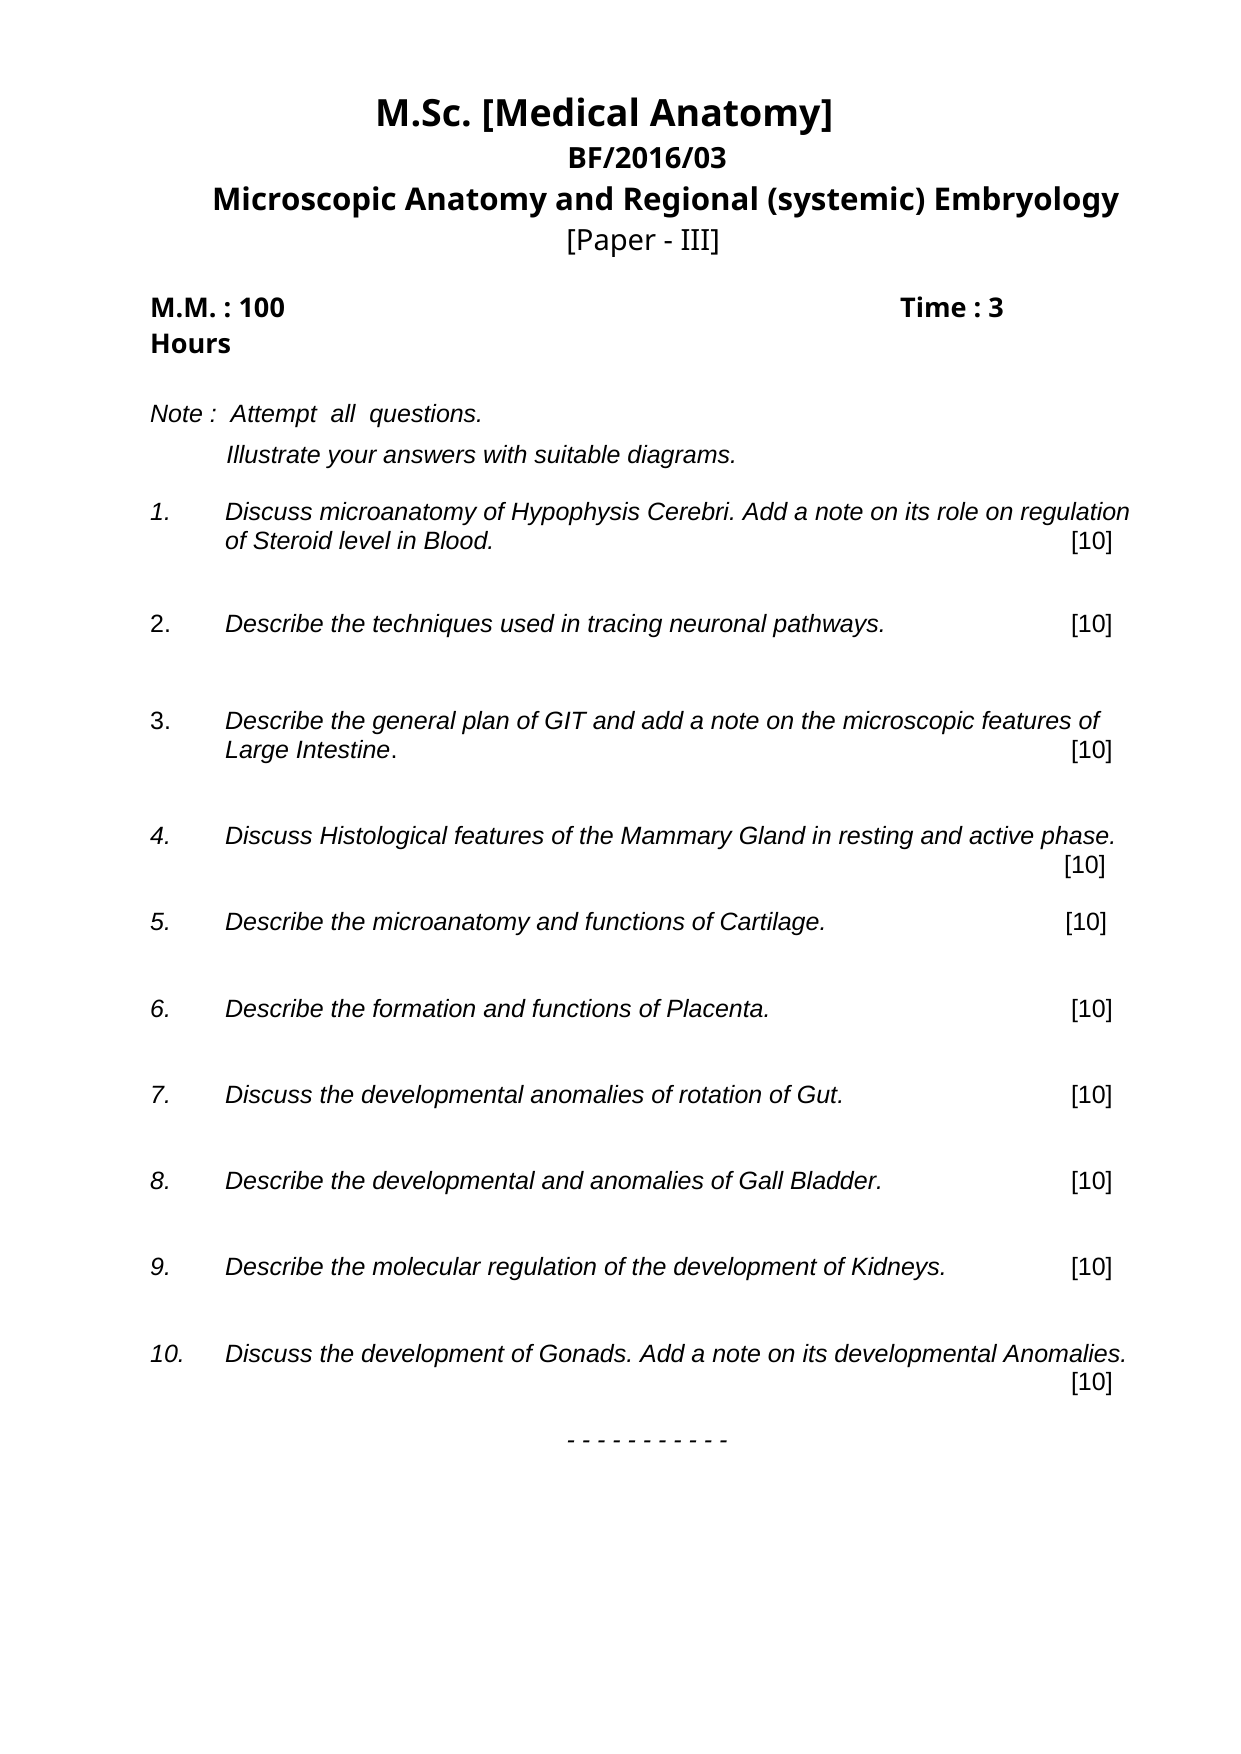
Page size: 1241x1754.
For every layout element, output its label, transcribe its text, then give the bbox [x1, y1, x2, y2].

text Note : Attempt all questions. [150, 399, 1090, 427]
text 6. Describe the formation and functions of Placenta. [10] [150, 993, 1139, 1022]
text 5. Describe the microanatomy and functions of Cartilage. [10] [150, 907, 1139, 936]
text Illustrate your answers with suitable diagrams. [150, 440, 1090, 469]
text 9. Describe the molecular regulation of the development of Kidneys. [10] [150, 1252, 1139, 1281]
subtitle Microscopic Anatomy and Regional (systemic) Embryology [150, 177, 1181, 219]
text BF/2016/03 [150, 137, 1144, 177]
text 2. Describe the techniques used in tracing neuronal pathways. [10] [150, 609, 1144, 637]
text M.M. : 100 Time : 3 Hours [150, 288, 1090, 362]
text 4. Discuss Histological features of the Mammary Gland in resting and active phase. [10] [150, 821, 1139, 878]
subtitle [Paper - III] [150, 219, 1090, 259]
text 3. Describe the general plan of GIT and add a note on the microscopic features of Large Intestine. [10] [150, 706, 1125, 763]
text 1. Discuss microanatomy of Hypophysis Cerebri. Add a note on its role on regulation of Steroid level in Blood. [10] [150, 497, 1144, 555]
text - - - - - - - - - - - [187, 1425, 1106, 1453]
text 10. Discuss the development of Gonads. Add a note on its developmental Anomalies. [10] [150, 1338, 1139, 1396]
text 7. Discuss the developmental anomalies of rotation of Gut. [10] [150, 1080, 1139, 1108]
text 8. Describe the developmental and anomalies of Gall Bladder. [10] [150, 1166, 1139, 1195]
text M.Sc. [Medical Anatomy] [150, 86, 1144, 137]
